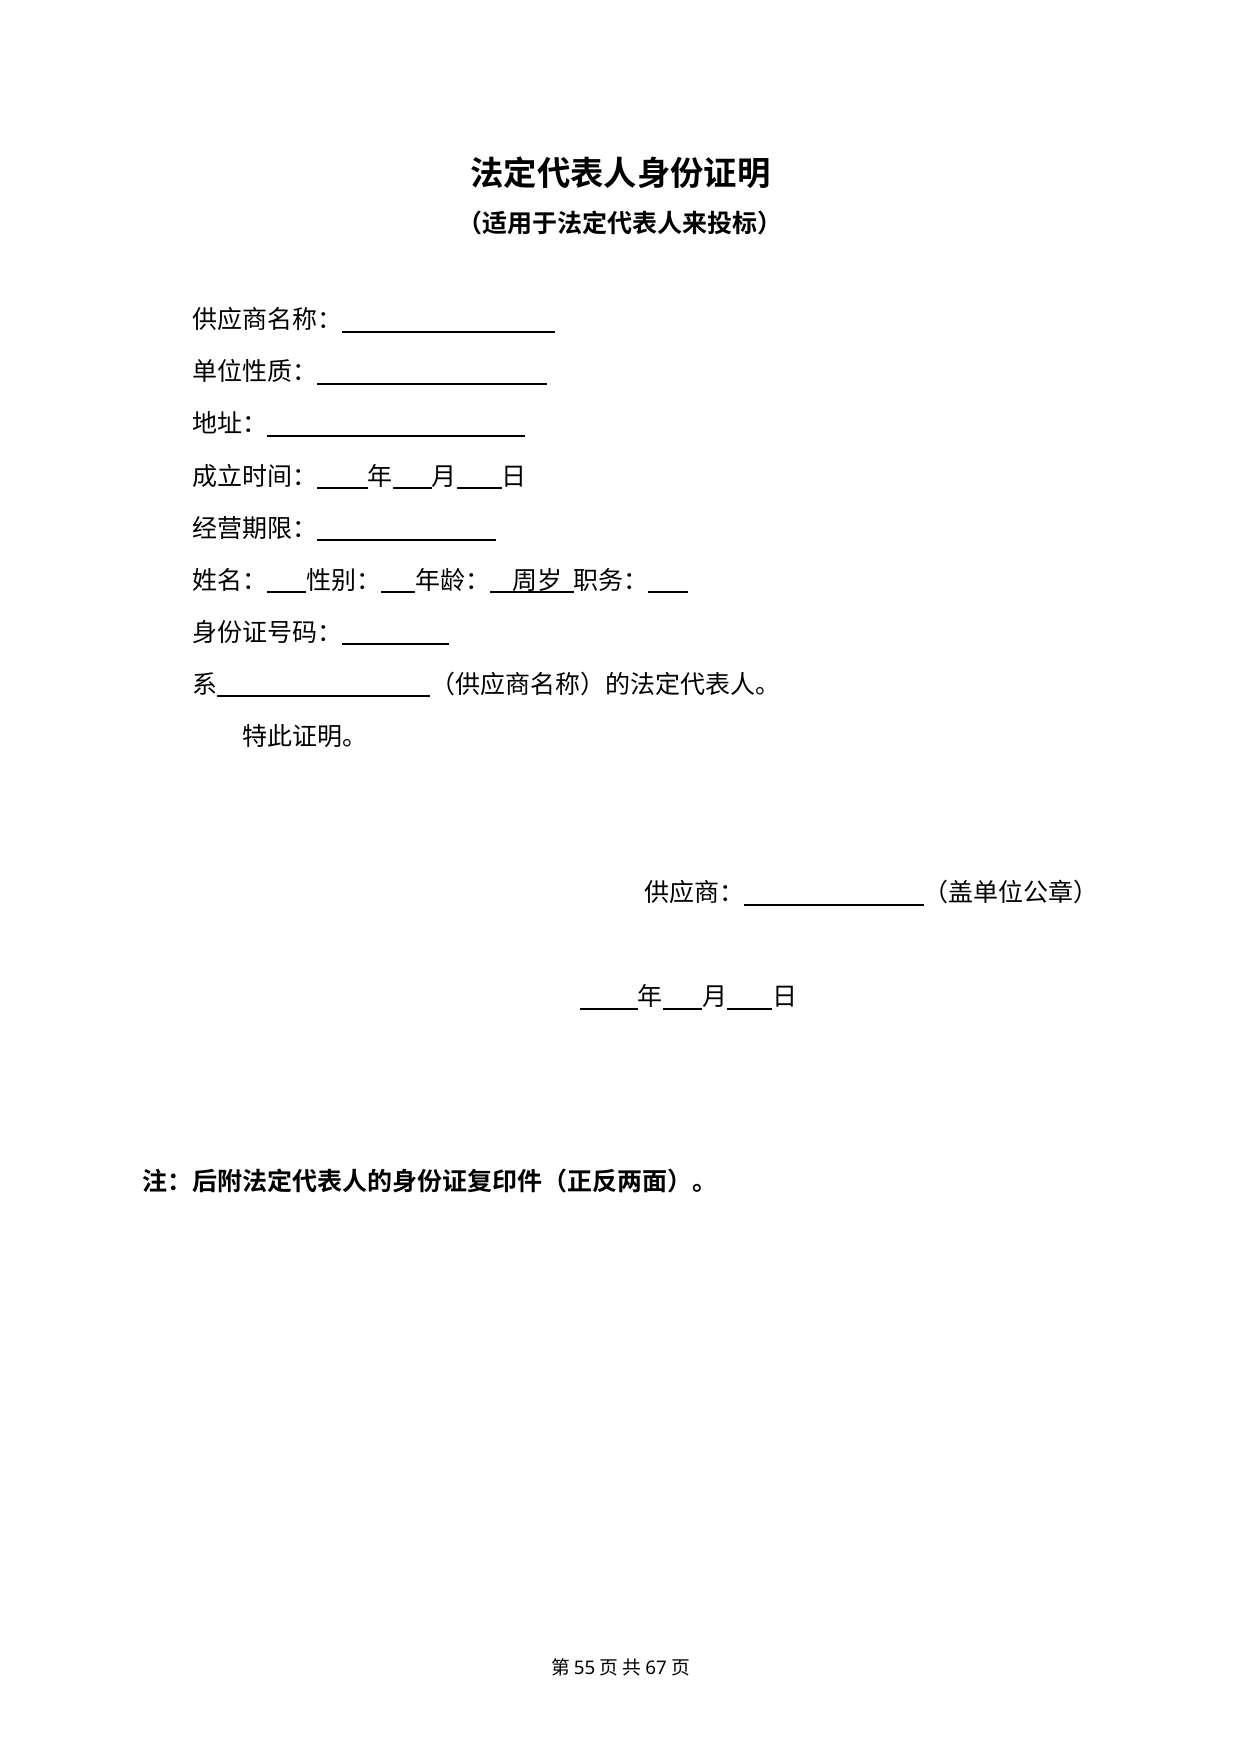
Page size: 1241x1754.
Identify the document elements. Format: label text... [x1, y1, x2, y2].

text 供应商名称： [142, 287, 1098, 339]
text 系 （供应商名称）的法定代表人。 [142, 652, 1098, 704]
text 成立时间： 年 月 日 [142, 443, 1098, 495]
text （适用于法定代表人来投标） [142, 195, 1098, 241]
text 特此证明。 [142, 704, 1098, 756]
text 单位性质： [142, 339, 1098, 391]
text 身份证号码： [142, 599, 1098, 652]
text 经营期限： [142, 495, 1098, 547]
text 注：后附法定代表人的身份证复印件（正反两面）。 [142, 1154, 1098, 1199]
text 姓名： 性别： 年龄： 周岁 职务： [142, 547, 1098, 599]
text 供应商： （盖单位公章） [142, 860, 1098, 912]
text 法定代表人身份证明 [142, 147, 1098, 195]
text 地址： [142, 391, 1098, 443]
text 年 月 日 [142, 964, 1098, 1016]
